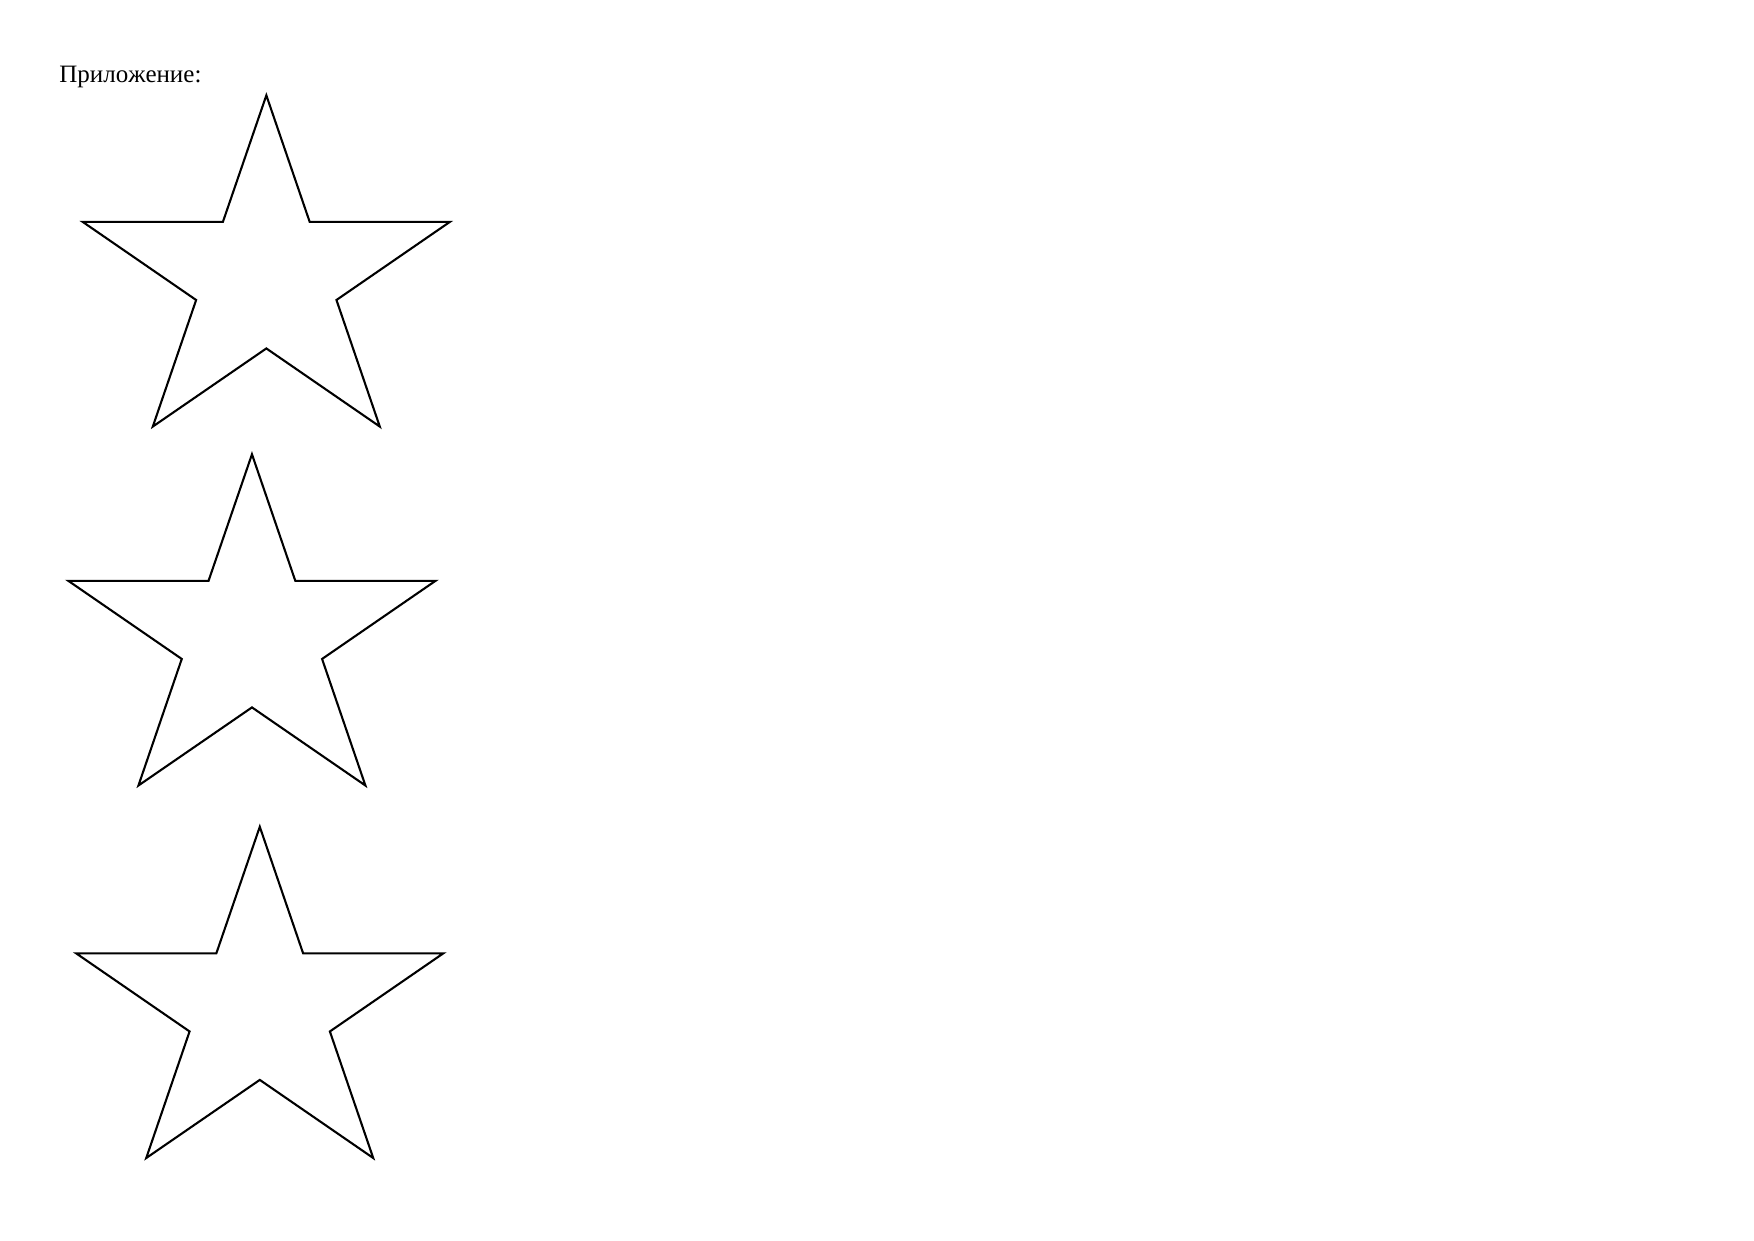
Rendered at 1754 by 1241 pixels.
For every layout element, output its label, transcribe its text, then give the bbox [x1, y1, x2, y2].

text Приложение: [59, 59, 1695, 88]
